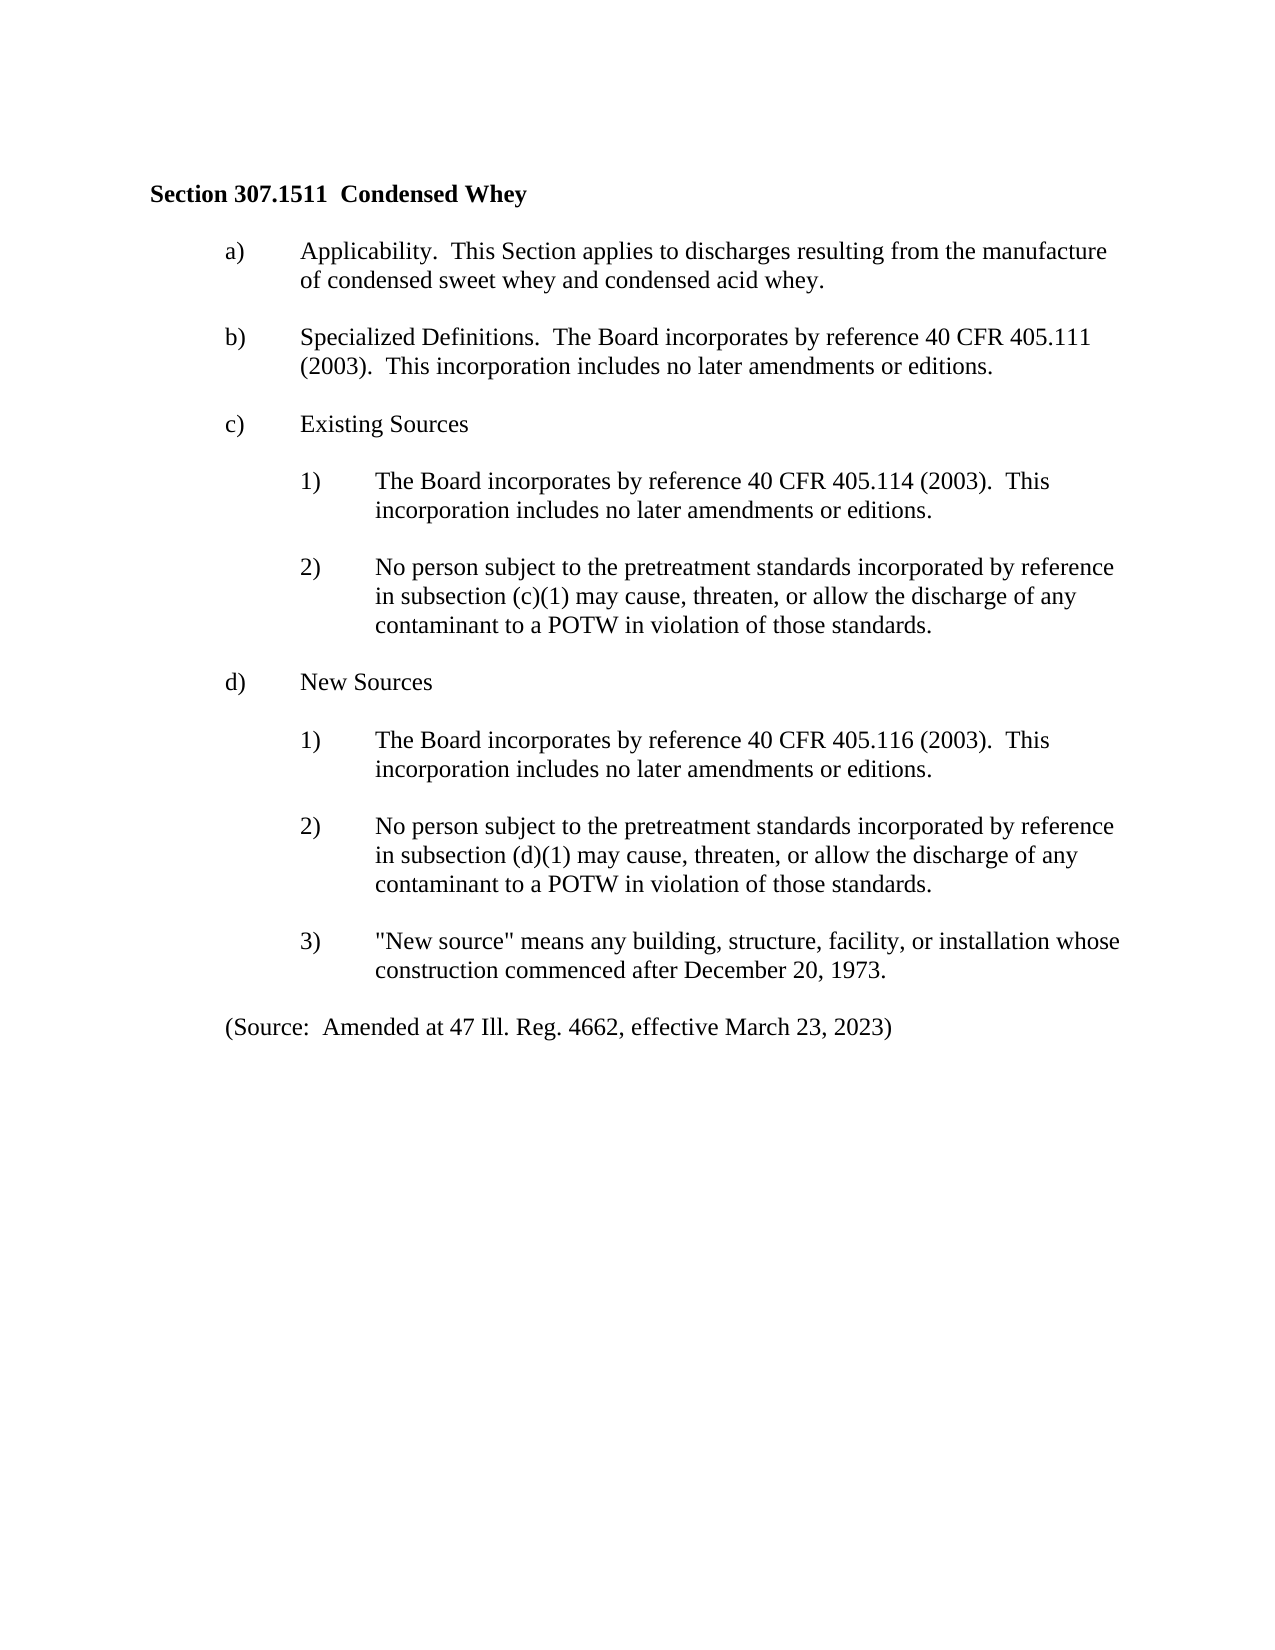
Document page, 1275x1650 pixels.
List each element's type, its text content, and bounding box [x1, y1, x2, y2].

text 3) "New source" means any building, structure, facility, or installation whose construction commenced after December 20, 1973. [300, 926, 1125, 984]
text c) Existing Sources [225, 409, 1125, 437]
text (Source: Amended at 47 Ill. Reg. 4662, effective March 23, 2023) [150, 1012, 1125, 1041]
text a) Applicability. This Section applies to discharges resulting from the manufacture of condensed sweet whey and condensed acid whey. [225, 236, 1125, 294]
text d) New Sources [225, 667, 1125, 696]
text 1) The Board incorporates by reference 40 CFR 405.116 (2003). This incorporation includes no later amendments or editions. [300, 725, 1125, 782]
text b) Specialized Definitions. The Board incorporates by reference 40 CFR 405.111 (2003). This incorporation includes no later amendments or editions. [225, 322, 1125, 380]
text 2) No person subject to the pretreatment standards incorporated by reference in subsection (c)(1) may cause, threaten, or allow the discharge of any contaminant to a POTW in violation of those standards. [300, 552, 1125, 639]
text 1) The Board incorporates by reference 40 CFR 405.114 (2003). This incorporation includes no later amendments or editions. [300, 466, 1125, 524]
text Section 307.1511 Condensed Whey [150, 179, 1125, 207]
text 2) No person subject to the pretreatment standards incorporated by reference in subsection (d)(1) may cause, threaten, or allow the discharge of any contaminant to a POTW in violation of those standards. [300, 811, 1125, 897]
